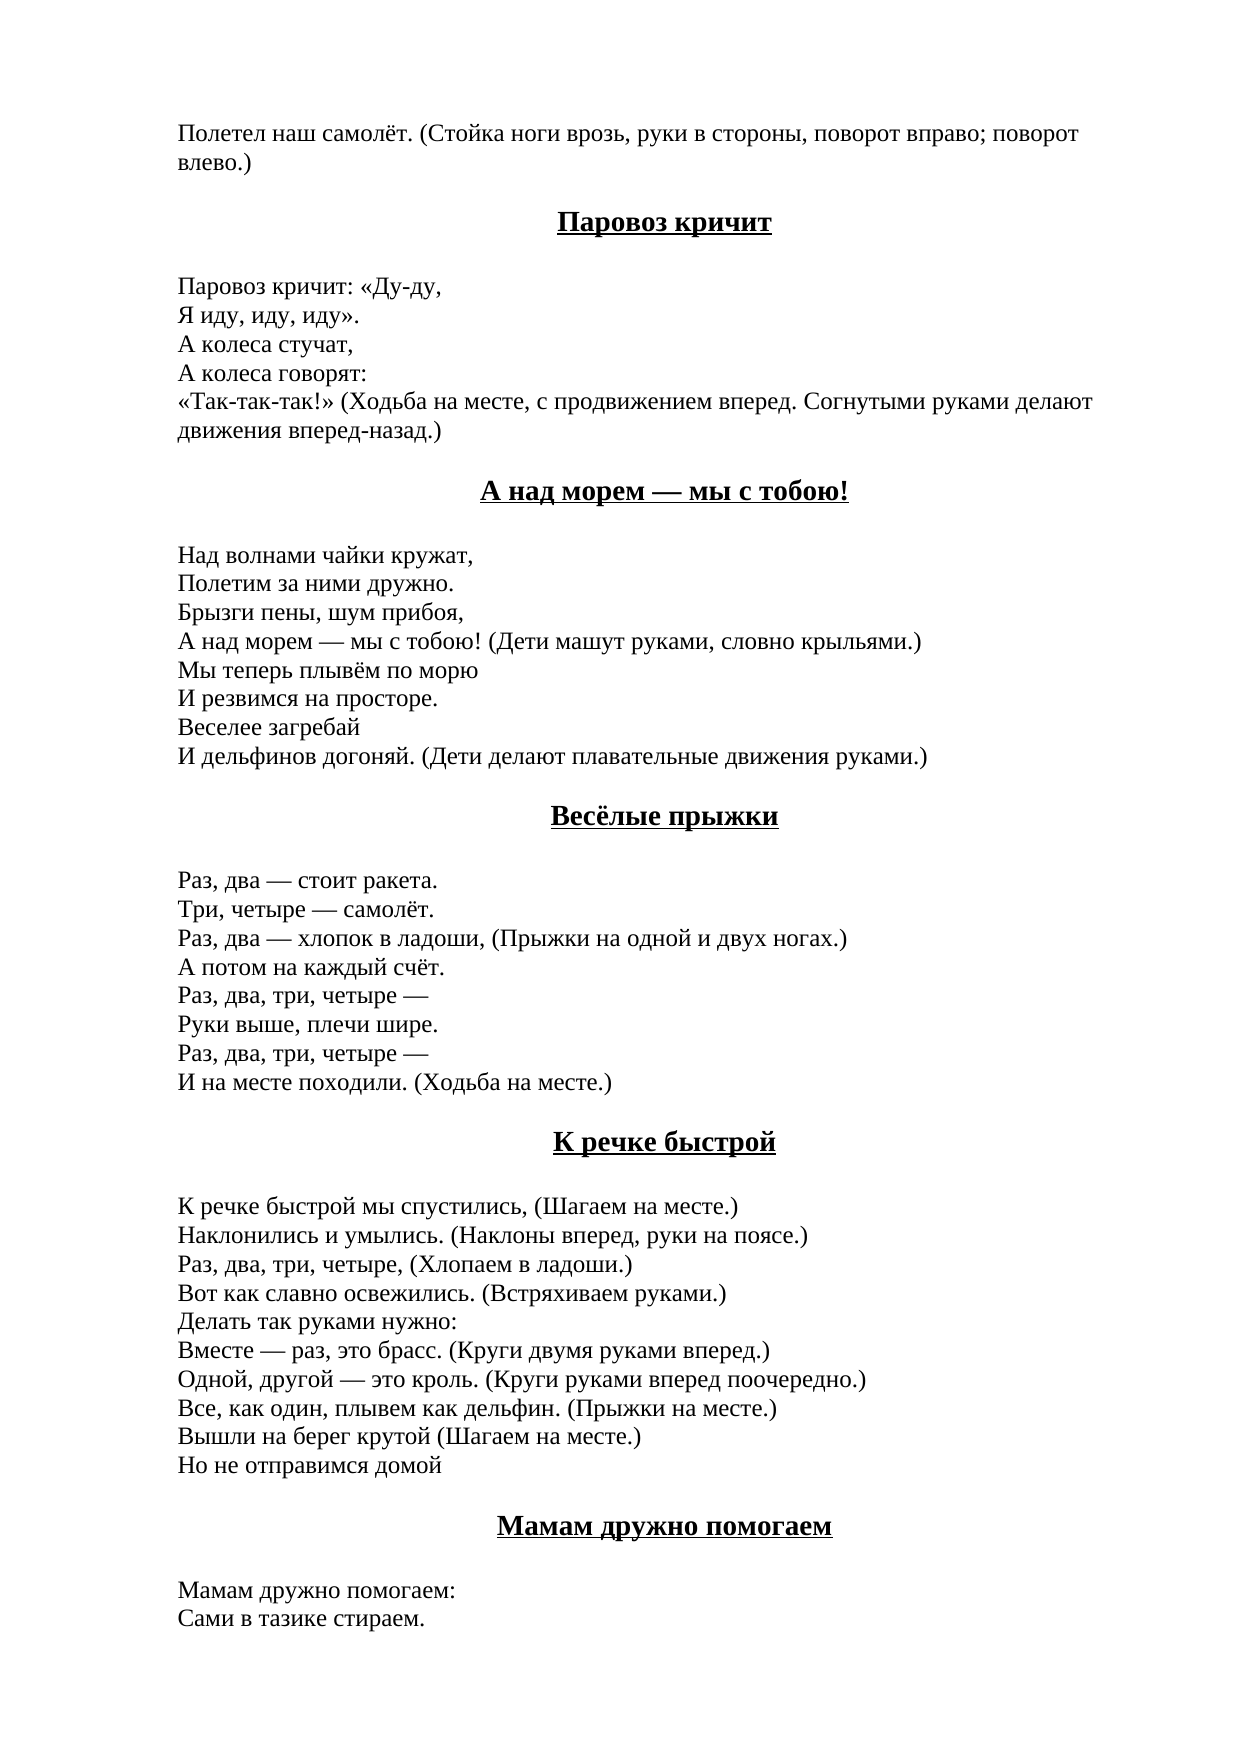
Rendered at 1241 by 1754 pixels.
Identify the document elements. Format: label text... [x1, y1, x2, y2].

text А колеса стучат, [177, 329, 1152, 358]
text К речке быстрой мы спустились, (Шагаем на месте.) [177, 1191, 1152, 1220]
text И на месте походили. (Ходьба на месте.) [177, 1067, 1152, 1096]
text Раз, два — хлопок в ладоши, (Прыжки на одной и двух ногах.) [177, 923, 1152, 952]
text Брызги пены, шум прибоя, [177, 597, 1152, 626]
text Руки выше, плечи шире. [177, 1009, 1152, 1038]
text «Так-так-так!» (Ходьба на месте, с продвижением вперед. Согнутыми руками делают движения вперед-назад.) [177, 386, 1152, 444]
text Наклонились и умылись. (Наклоны вперед, руки на поясе.) [177, 1220, 1152, 1249]
text Вместе — раз, это брасс. (Круги двумя руками вперед.) [177, 1335, 1152, 1364]
text Мы теперь плывём по морю [177, 655, 1152, 683]
text Весёлые прыжки [177, 798, 1152, 832]
text Веселее загребай [177, 712, 1152, 741]
text Но не отправимся домой [177, 1450, 1152, 1479]
text Три, четыре — самолёт. [177, 894, 1152, 923]
text А потом на каждый счёт. [177, 952, 1152, 981]
text А над морем — мы с тобою! (Дети машут руками, словно крыльями.) [177, 626, 1152, 655]
text Над волнами чайки кружат, [177, 540, 1152, 568]
text Раз, два, три, четыре, (Хлопаем в ладоши.) [177, 1249, 1152, 1278]
text И дельфинов догоняй. (Дети делают плавательные движения руками.) [177, 741, 1152, 770]
text Мамам дружно помогаем: [177, 1575, 1152, 1603]
text А над морем — мы с тобою! [177, 473, 1152, 506]
text Полетим за ними дружно. [177, 568, 1152, 597]
text Раз, два, три, четыре — [177, 1038, 1152, 1067]
text Вышли на берег крутой (Шагаем на месте.) [177, 1421, 1152, 1450]
text Вот как славно освежились. (Встряхиваем руками.) [177, 1278, 1152, 1306]
text Паровоз кричит [177, 204, 1152, 238]
text Я иду, иду, иду». [177, 300, 1152, 329]
text Мамам дружно помогаем [177, 1508, 1152, 1541]
text Все, как один, плывем как дельфин. (Прыжки на месте.) [177, 1393, 1152, 1421]
text Делать так руками нужно: [177, 1306, 1152, 1335]
text К речке быстрой [177, 1124, 1152, 1158]
text Полетел наш самолёт. (Стойка ноги врозь, руки в стороны, поворот вправо; поворот влево.) [177, 118, 1152, 176]
text Раз, два — стоит ракета. [177, 866, 1152, 894]
text Одной, другой — это кроль. (Круги руками вперед поочередно.) [177, 1364, 1152, 1393]
text Раз, два, три, четыре — [177, 981, 1152, 1009]
text Сами в тазике стираем. [177, 1603, 1152, 1632]
text А колеса говорят: [177, 358, 1152, 386]
text Паровоз кричит: «Ду-ду, [177, 271, 1152, 300]
text И резвимся на просторе. [177, 683, 1152, 712]
